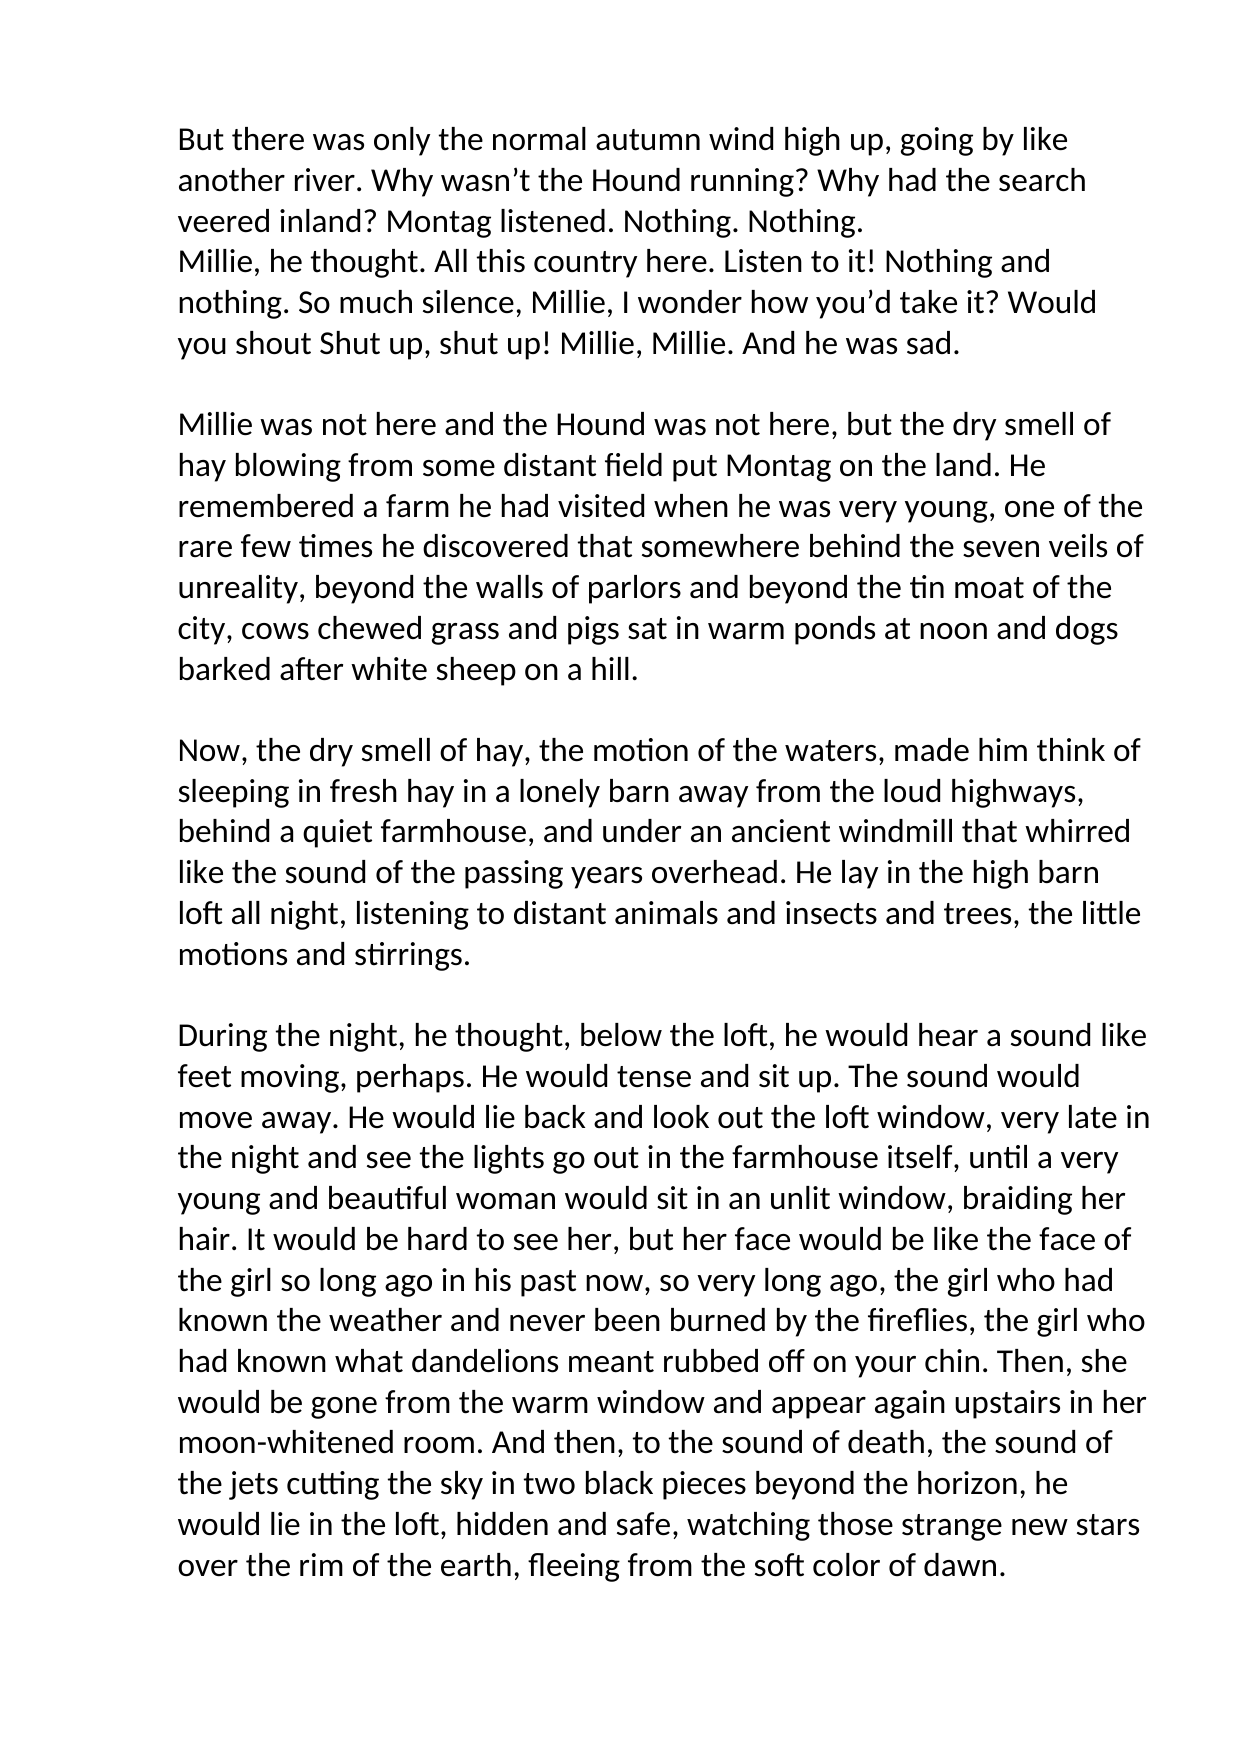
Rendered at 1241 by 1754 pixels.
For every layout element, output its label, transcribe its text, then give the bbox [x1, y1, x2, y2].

text Millie was not here and the Hound was not here, but the dry smell of hay blowing from some distant field put Montag on the land. He remembered a farm he had visited when he was very young, one of the rare few times he discovered that somewhere behind the seven veils of unreality, beyond the walls of parlors and beyond the tin moat of the city, cows chewed grass and pigs sat in warm ponds at noon and dogs barked after white sheep on a hill. [177, 403, 1152, 688]
text During the night, he thought, below the loft, he would hear a sound like feet moving, perhaps. He would tense and sit up. The sound would move away. He would lie back and look out the loft window, very late in the night and see the lights go out in the farmhouse itself, until a very young and beautiful woman would sit in an unlit window, braiding her hair. It would be hard to see her, but her face would be like the face of the girl so long ago in his past now, so very long ago, the girl who had known the weather and never been burned by the fireflies, the girl who had known what dandelions meant rubbed off on your chin. Then, she would be gone from the warm window and appear again upstairs in her moon-whitened room. And then, to the sound of death, the sound of the jets cutting the sky in two black pieces beyond the horizon, he would lie in the loft, hidden and safe, watching those strange new stars over the rim of the earth, fleeing from the soft color of dawn. [177, 1014, 1152, 1584]
text Millie, he thought. All this country here. Listen to it! Nothing and nothing. So much silence, Millie, I wonder how you’d take it? Would you shout Shut up, shut up! Millie, Millie. And he was sad. [177, 240, 1152, 362]
text But there was only the normal autumn wind high up, going by like another river. Why wasn’t the Hound running? Why had the search veered inland? Montag listened. Nothing. Nothing. [177, 118, 1152, 240]
text Now, the dry smell of hay, the motion of the waters, made him think of sleeping in fresh hay in a lonely barn away from the loud highways, behind a quiet farmhouse, and under an ancient windmill that whirred like the sound of the passing years overhead. He lay in the high barn loft all night, listening to distant animals and insects and trees, the little motions and stirrings. [177, 729, 1152, 973]
